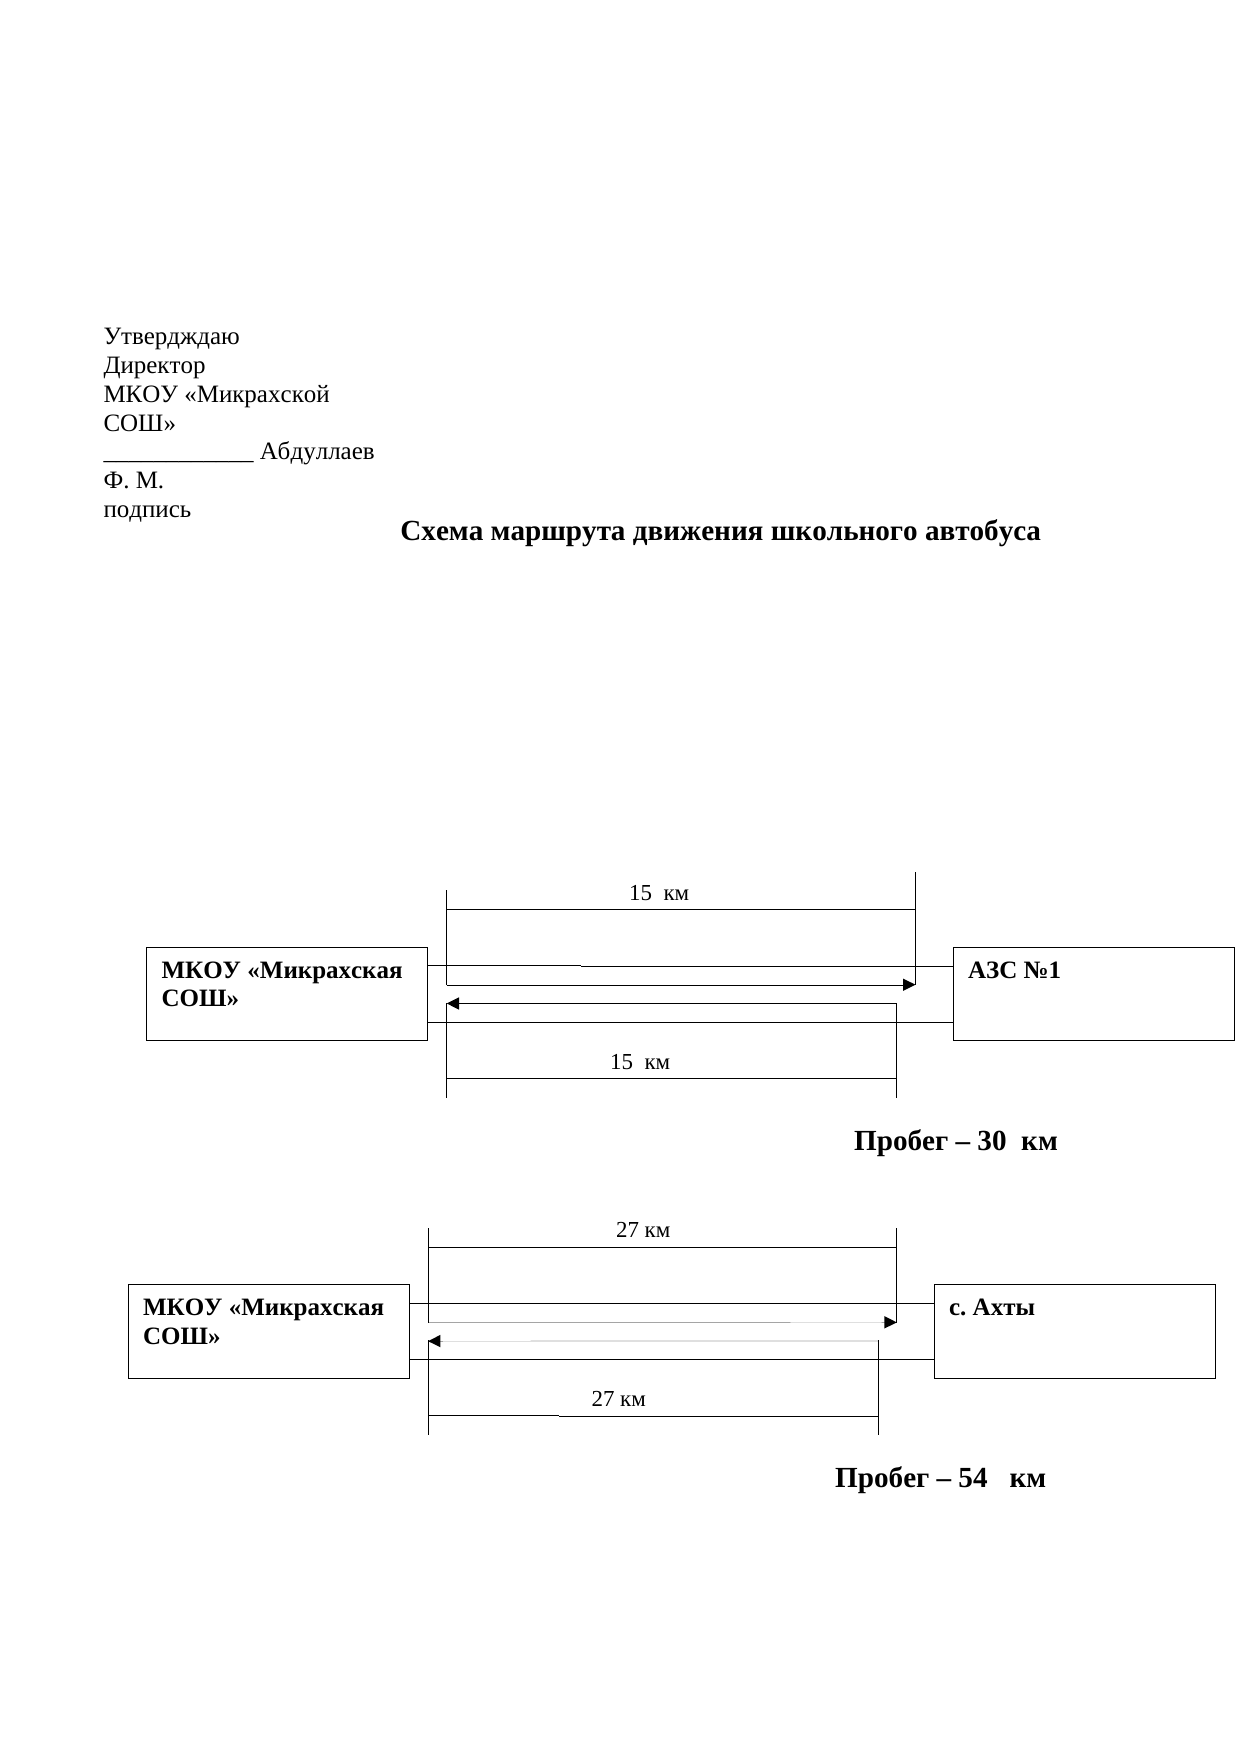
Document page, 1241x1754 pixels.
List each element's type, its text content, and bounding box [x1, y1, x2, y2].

table_header Схема маршрута движения школьного автобуса [389, 321, 1181, 850]
table_cell [1230, 850, 1240, 1523]
table_header Утвердждаю Директор МКОУ «Микрахской СОШ» ____________ Абдуллаев Ф. М. подпись [92, 321, 389, 850]
table_cell [92, 850, 1230, 1523]
